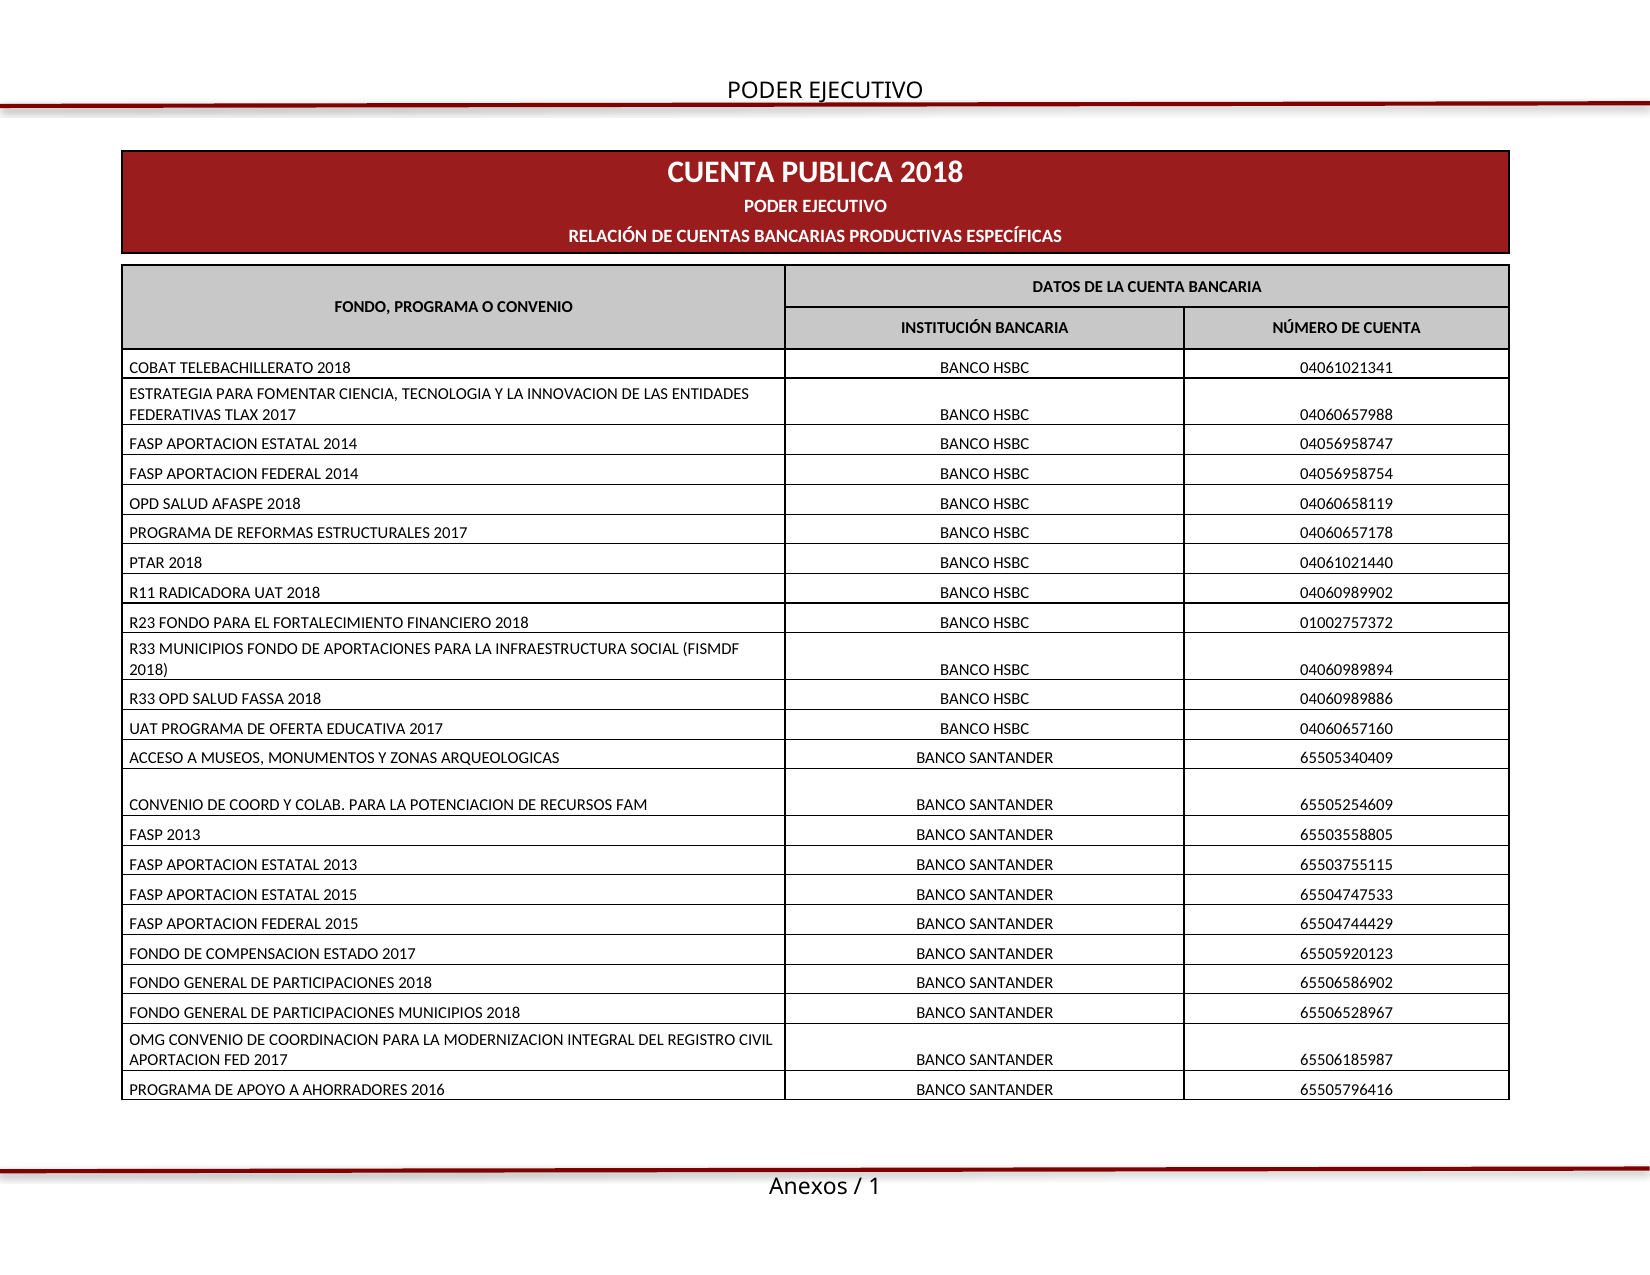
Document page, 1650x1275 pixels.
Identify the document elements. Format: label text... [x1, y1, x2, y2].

table_cell PTAR 2018 [123, 544, 784, 573]
table_cell BANCO HSBC [786, 574, 1183, 602]
table_cell 04061021341 [1185, 350, 1508, 377]
table_cell CONVENIO DE COORD Y COLAB. PARA LA POTENCIACION DE RECURSOS FAM [123, 769, 784, 815]
table_cell BANCO SANTANDER [786, 846, 1183, 874]
table_cell FASP 2013 [123, 816, 784, 845]
table_cell OMG CONVENIO DE COORDINACION PARA LA MODERNIZACION INTEGRAL DEL REGISTRO CIVIL APORTACION FED 2017 [123, 1024, 784, 1070]
table_cell OPD SALUD AFASPE 2018 [123, 485, 784, 513]
table_cell COBAT TELEBACHILLERATO 2018 [123, 350, 784, 377]
table_cell 65505340409 [1185, 740, 1508, 768]
table_cell 04060658119 [1185, 485, 1508, 513]
table_cell 65506586902 [1185, 965, 1508, 993]
table_cell DATOS DE LA CUENTA BANCARIA [786, 266, 1508, 306]
table_cell ESTRATEGIA PARA FOMENTAR CIENCIA, TECNOLOGIA Y LA INNOVACION DE LAS ENTIDADES FEDERATIVAS TLAX 2017 [123, 379, 784, 424]
table_cell INSTITUCIÓN BANCARIA [786, 308, 1183, 348]
table_cell UAT PROGRAMA DE OFERTA EDUCATIVA 2017 [123, 710, 784, 738]
table_cell ACCESO A MUSEOS, MONUMENTOS Y ZONAS ARQUEOLOGICAS [123, 740, 784, 768]
table_cell BANCO SANTANDER [786, 965, 1183, 993]
table_cell R11 RADICADORA UAT 2018 [123, 574, 784, 602]
table_cell NÚMERO DE CUENTA [1185, 308, 1508, 348]
table_cell 04060989894 [1185, 633, 1508, 679]
table_cell FONDO, PROGRAMA O CONVENIO [123, 266, 784, 348]
table_cell 65505254609 [1185, 769, 1508, 815]
table_cell BANCO HSBC [786, 515, 1183, 543]
table_cell BANCO HSBC [786, 425, 1183, 454]
table_cell BANCO HSBC [786, 633, 1183, 679]
table_cell PODER EJECUTIVO [123, 191, 1508, 220]
table_cell RELACIÓN DE CUENTAS BANCARIAS PRODUCTIVAS ESPECÍFICAS [123, 220, 1508, 252]
table_cell BANCO SANTANDER [786, 935, 1183, 963]
table_cell 04061021440 [1185, 544, 1508, 573]
table_cell 01002757372 [1185, 604, 1508, 632]
table_cell 04056958754 [1185, 455, 1508, 484]
table_cell BANCO SANTANDER [786, 740, 1183, 768]
table_cell BANCO HSBC [786, 455, 1183, 484]
table_cell 04060657160 [1185, 710, 1508, 738]
table_cell R33 MUNICIPIOS FONDO DE APORTACIONES PARA LA INFRAESTRUCTURA SOCIAL (FISMDF 2018) [123, 633, 784, 679]
table_cell BANCO HSBC [786, 710, 1183, 738]
table_cell 65503558805 [1185, 816, 1508, 845]
table_cell FONDO DE COMPENSACION ESTADO 2017 [123, 935, 784, 963]
table_cell PROGRAMA DE REFORMAS ESTRUCTURALES 2017 [123, 515, 784, 543]
table_header CUENTA PUBLICA 2018 [123, 152, 1508, 191]
table_cell 04060657988 [1185, 379, 1508, 424]
table_cell 04060989902 [1185, 574, 1508, 602]
table_cell BANCO HSBC [786, 379, 1183, 424]
table_cell 65504747533 [1185, 875, 1508, 904]
table_cell BANCO SANTANDER [786, 875, 1183, 904]
table_cell BANCO SANTANDER [786, 816, 1183, 845]
table_cell 65506185987 [1185, 1024, 1508, 1070]
table_cell 65503755115 [1185, 846, 1508, 874]
table_cell 04060989886 [1185, 680, 1508, 709]
table_cell FASP APORTACION FEDERAL 2014 [123, 455, 784, 484]
table_cell FASP APORTACION FEDERAL 2015 [123, 905, 784, 934]
table_cell PROGRAMA DE APOYO A AHORRADORES 2016 [123, 1071, 784, 1099]
table_cell 65506528967 [1185, 994, 1508, 1023]
table_cell 65504744429 [1185, 905, 1508, 934]
table_cell 65505920123 [1185, 935, 1508, 963]
table_cell R33 OPD SALUD FASSA 2018 [123, 680, 784, 709]
table_cell [122, 254, 1509, 264]
table_cell BANCO HSBC [786, 680, 1183, 709]
table_cell FASP APORTACION ESTATAL 2013 [123, 846, 784, 874]
table_cell R23 FONDO PARA EL FORTALECIMIENTO FINANCIERO 2018 [123, 604, 784, 632]
table_cell BANCO HSBC [786, 485, 1183, 513]
table_cell FONDO GENERAL DE PARTICIPACIONES MUNICIPIOS 2018 [123, 994, 784, 1023]
table_cell 65505796416 [1185, 1071, 1508, 1099]
table_cell BANCO HSBC [786, 544, 1183, 573]
table_cell BANCO SANTANDER [786, 1024, 1183, 1070]
table_cell FONDO GENERAL DE PARTICIPACIONES 2018 [123, 965, 784, 993]
table_cell 04060657178 [1185, 515, 1508, 543]
table_cell BANCO SANTANDER [786, 994, 1183, 1023]
table_cell BANCO SANTANDER [786, 1071, 1183, 1099]
table_cell BANCO HSBC [786, 350, 1183, 377]
table_cell BANCO HSBC [786, 604, 1183, 632]
table_cell BANCO SANTANDER [786, 905, 1183, 934]
table_cell 04056958747 [1185, 425, 1508, 454]
table_cell FASP APORTACION ESTATAL 2014 [123, 425, 784, 454]
table_cell BANCO SANTANDER [786, 769, 1183, 815]
table_cell FASP APORTACION ESTATAL 2015 [123, 875, 784, 904]
